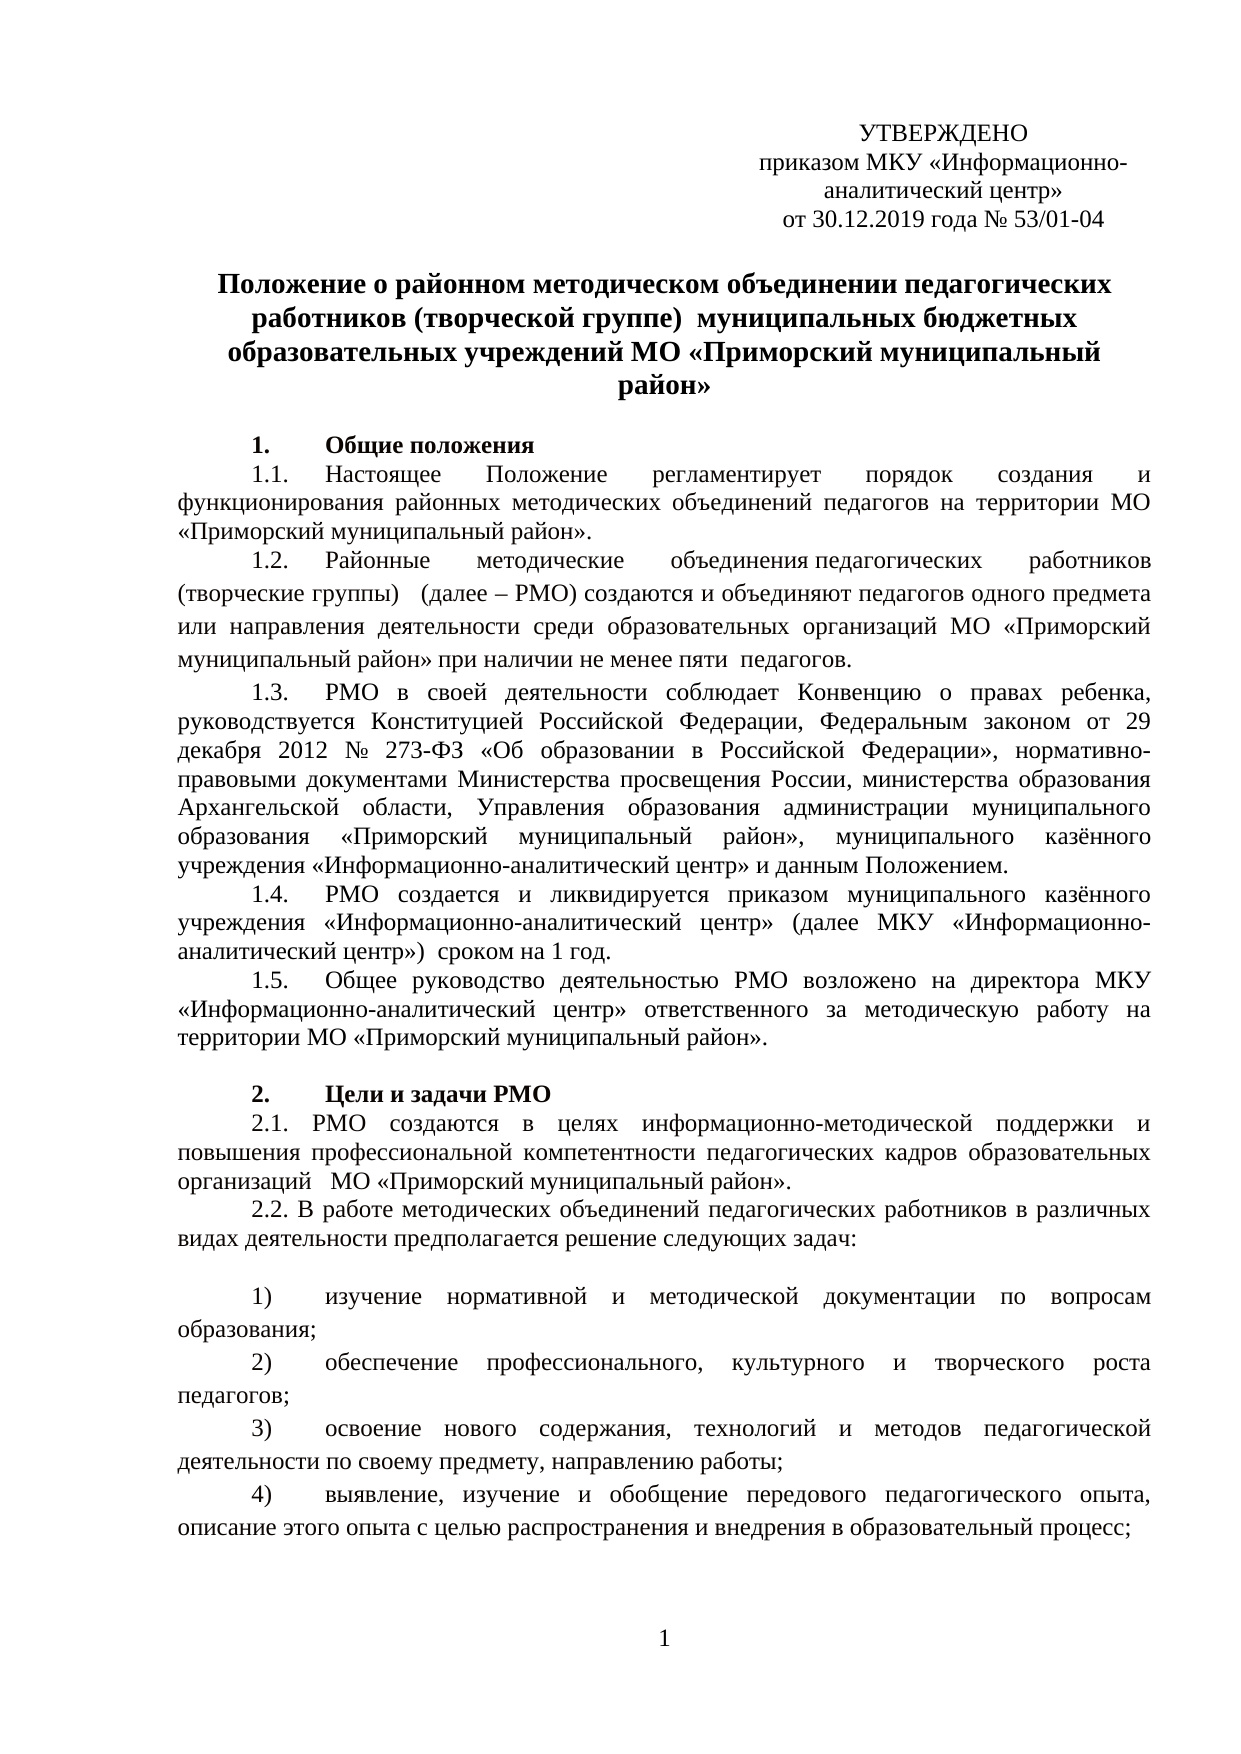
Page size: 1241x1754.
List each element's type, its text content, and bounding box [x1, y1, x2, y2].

list освоение нового содержания, технологий и методов педагогической деятельности по своему предмету, направлению работы; [177, 1413, 1152, 1475]
list Общие положения [177, 430, 1152, 459]
list РМО в своей деятельности соблюдает Конвенцию о правах ребенка, руководствуется Конституцией Российской Федерации, Федеральным законом от 29 декабря 2012 № 273-ФЗ «Об образовании в Российской Федерации», нормативно-правовыми документами Министерства просвещения России, министерства образования Архангельской области, Управления образования администрации муниципального образования «Приморский муниципальный район», муниципального казённого учреждения «Информационно-аналитический центр» и данным Положением. [177, 677, 1152, 879]
list Цели и задачи РМО [177, 1079, 1152, 1108]
list Общее руководство деятельностью РМО возложено на директора МКУ «Информационно-аналитический центр» ответственного за методическую работу на территории МО «Приморский муниципальный район». [177, 965, 1152, 1051]
list Настоящее Положение регламентирует порядок создания и функционирования районных методических объединений педагогов на территории МО «Приморский муниципальный район». [177, 459, 1152, 545]
text 2.2. В работе методических объединений педагогических работников в различных видах деятельности предполагается решение следующих задач: [177, 1194, 1152, 1252]
list изучение нормативной и методической документации по вопросам образования; [177, 1281, 1152, 1343]
list Районные методические объединения педагогических работников (творческие группы) (далее – РМО) создаются и объединяют педагогов одного предмета или направления деятельности среди образовательных организаций МО «Приморский муниципальный район» при наличии не менее пяти педагогов. [177, 545, 1152, 673]
table_header УТВЕРЖДЕНО приказом МКУ «Информационно-аналитический центр» от 30.12.2019 года № 53/01-04 [724, 118, 1163, 233]
list обеспечение профессионального, культурного и творческого роста педагогов; [177, 1347, 1152, 1409]
text 2.1. РМО создаются в целях информационно-методической поддержки и повышения профессиональной компетентности педагогических кадров образовательных организаций МО «Приморский муниципальный район». [177, 1108, 1152, 1194]
list выявление, изучение и обобщение передового педагогического опыта, описание этого опыта с целью распространения и внедрения в образовательный процесс; [177, 1479, 1152, 1541]
text Положение о районном методическом объединении педагогических работников (творческой группе) муниципальных бюджетных образовательных учреждений МО «Приморский муниципальный район» [177, 267, 1152, 401]
list РМО создается и ликвидируется приказом муниципального казённого учреждения «Информационно-аналитический центр» (далее МКУ «Информационно-аналитический центр») сроком на 1 год. [177, 879, 1152, 965]
